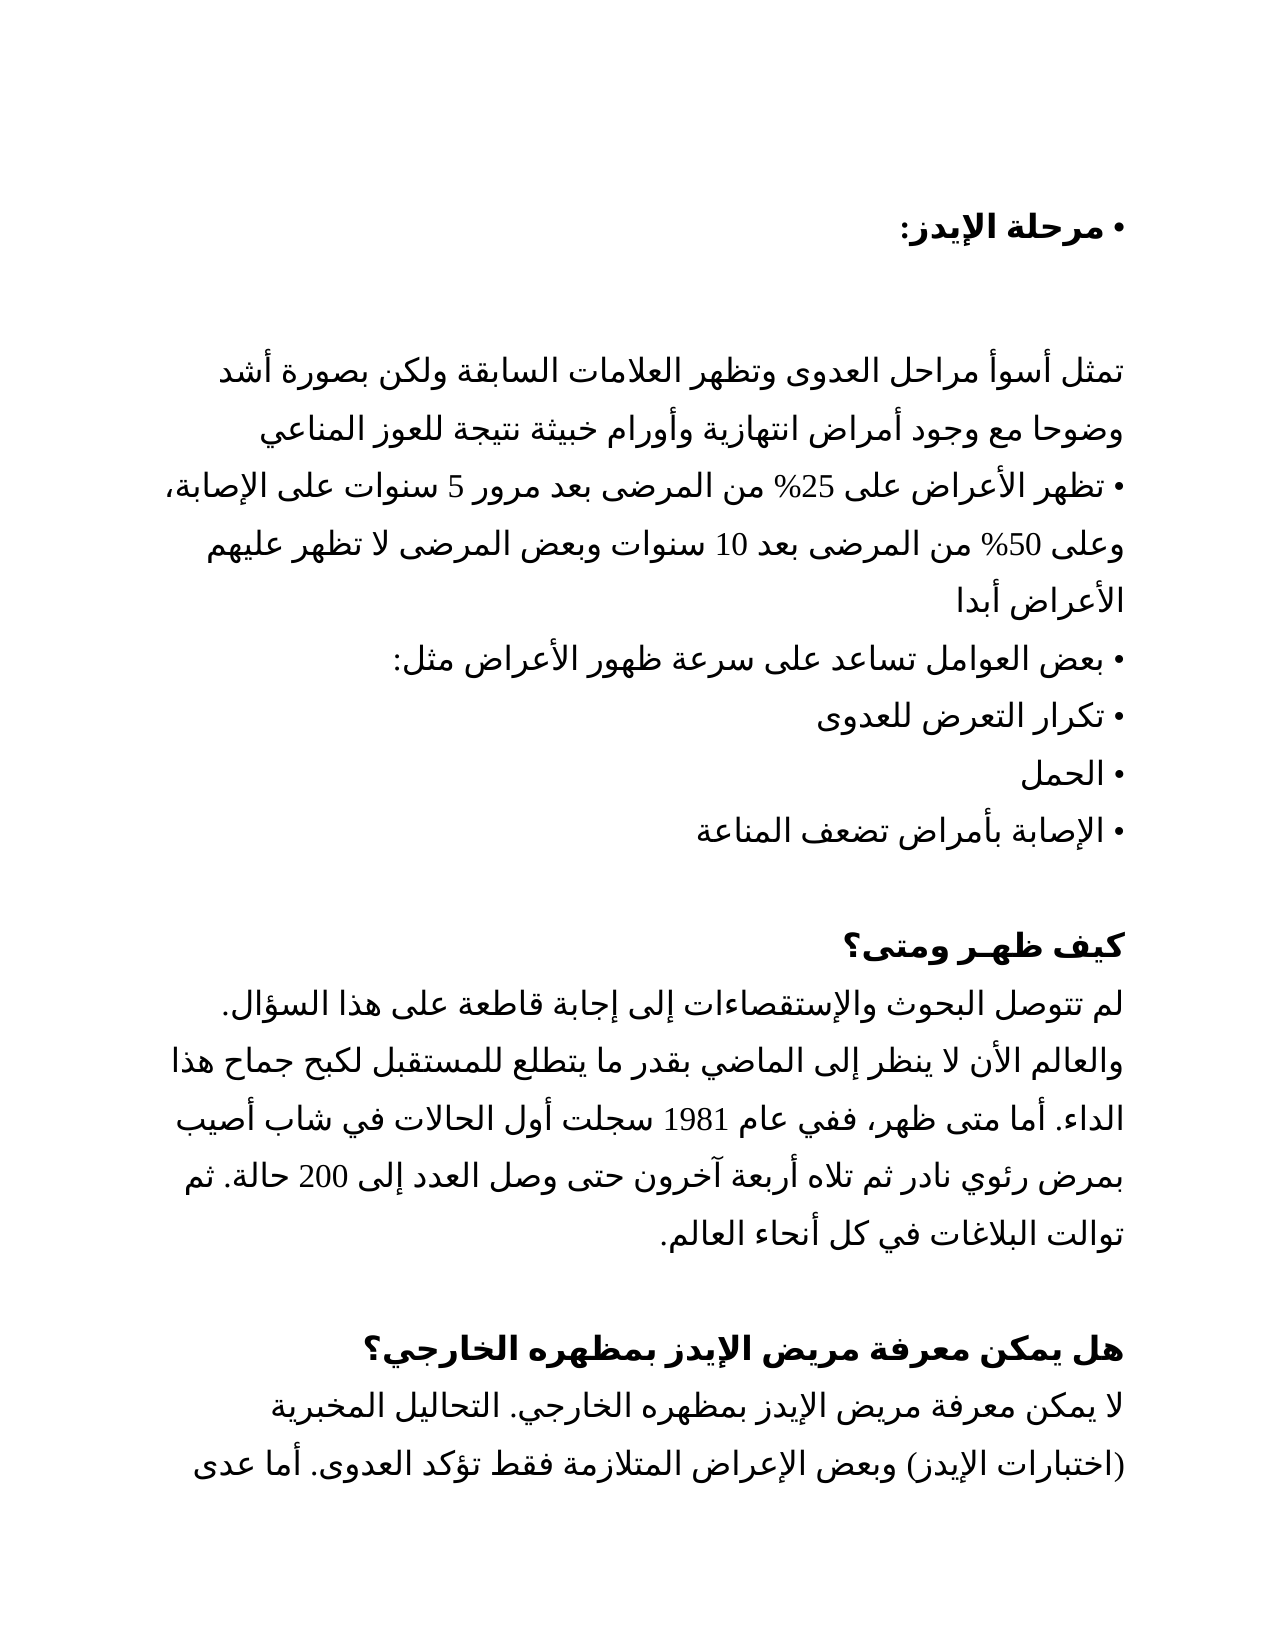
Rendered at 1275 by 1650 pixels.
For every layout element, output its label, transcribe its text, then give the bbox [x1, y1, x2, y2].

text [150, 294, 1125, 1482]
text • مرحلة الإيدز: [150, 150, 1125, 246]
